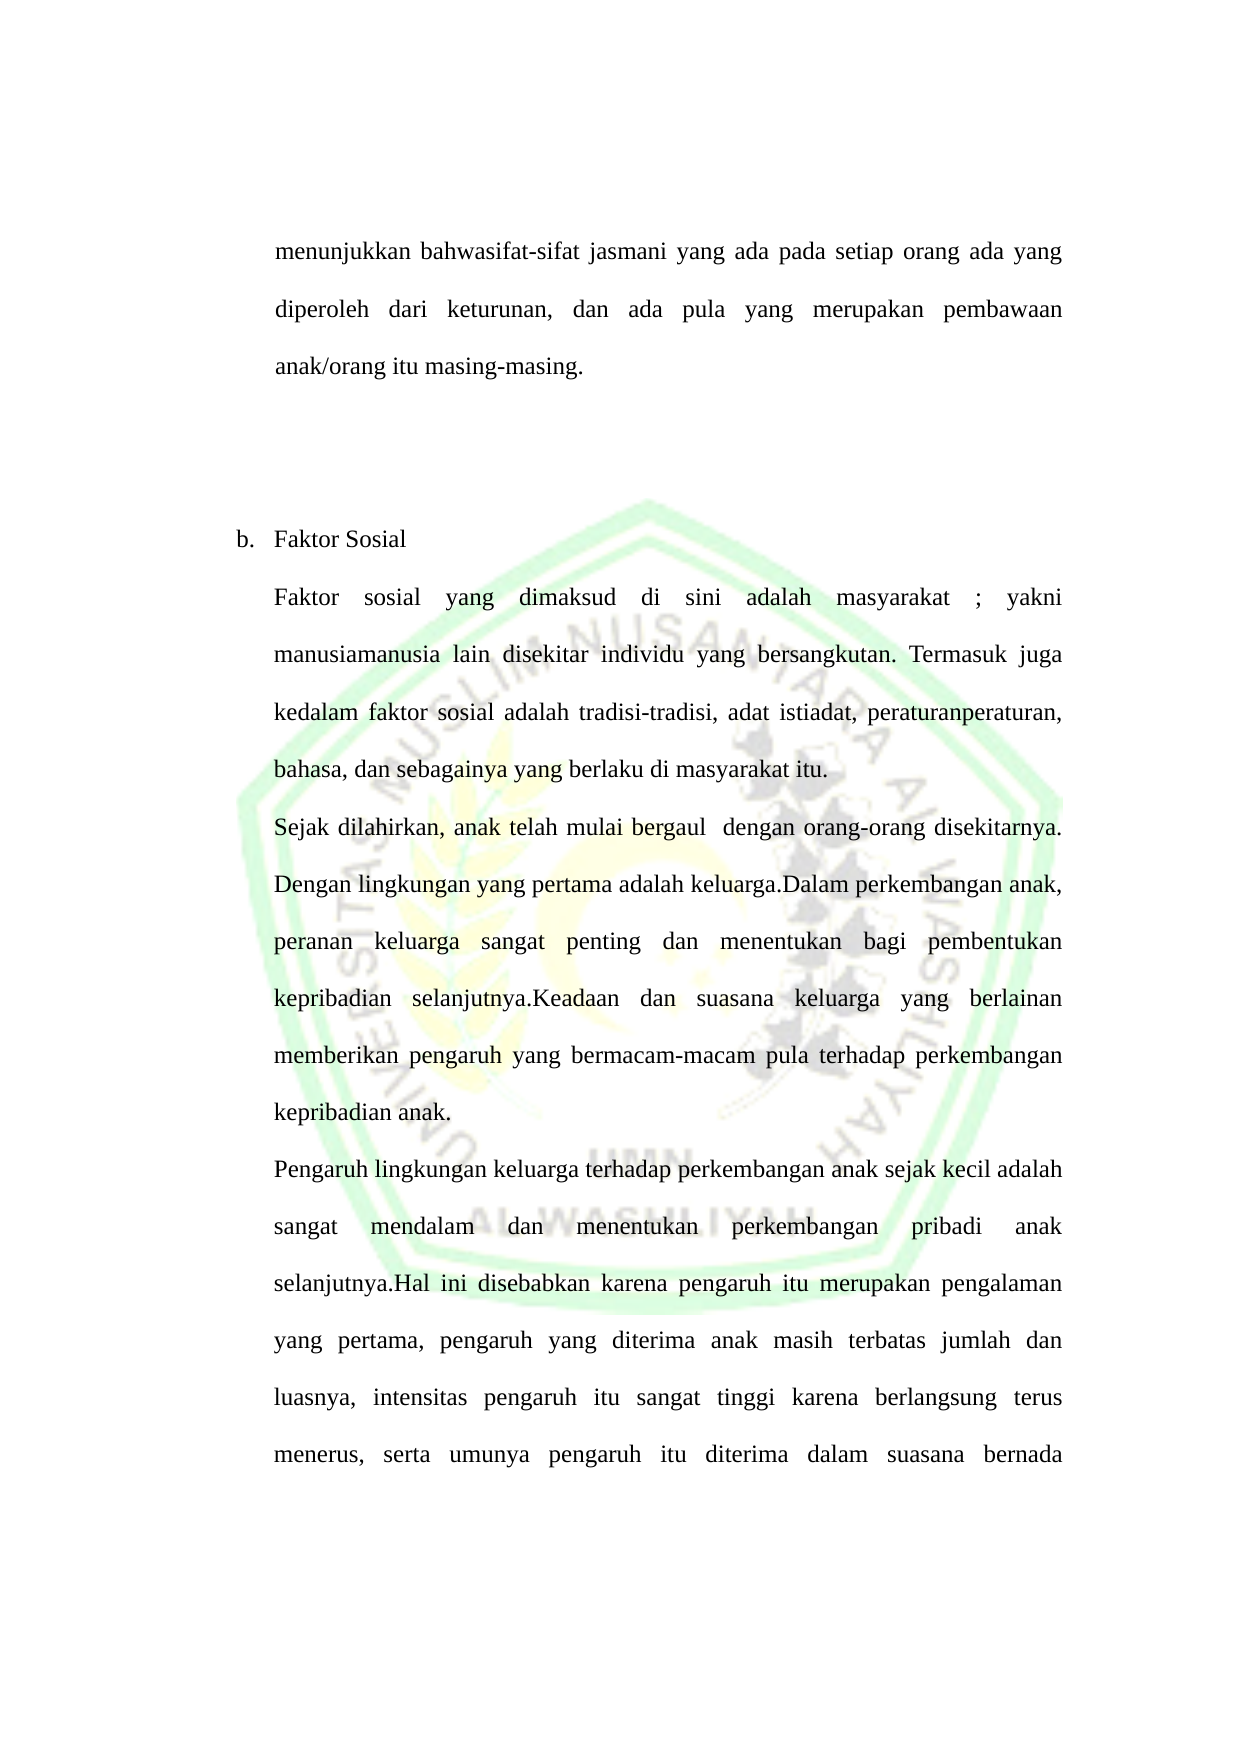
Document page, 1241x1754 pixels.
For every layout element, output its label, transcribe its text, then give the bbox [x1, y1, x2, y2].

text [275, 236, 1063, 380]
text Sejak dilahirkan, anak telah mulai bergaul dengan orang-orang disekitarnya. Dengan lingkungan yang pertama adalah keluarga.Dalam perkembangan anak, peranan keluarga sangat penting dan menentukan bagi pembentukan kepribadian selanjutnya.Keadaan dan suasana keluarga yang berlainan memberikan pengaruh yang bermacam-macam pula terhadap perkembangan kepribadian anak. [274, 812, 1063, 1126]
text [274, 1154, 1063, 1467]
list Faktor Sosial [236, 524, 1037, 552]
text Faktor sosial yang dimaksud di sini adalah masyarakat ; yakni manusiamanusia lain disekitar individu yang bersangkutan. Termasuk juga kedalam faktor sosial adalah tradisi-tradisi, adat istiadat, peraturanperaturan, bahasa, dan sebagainya yang berlaku di masyarakat itu. [274, 582, 1063, 783]
